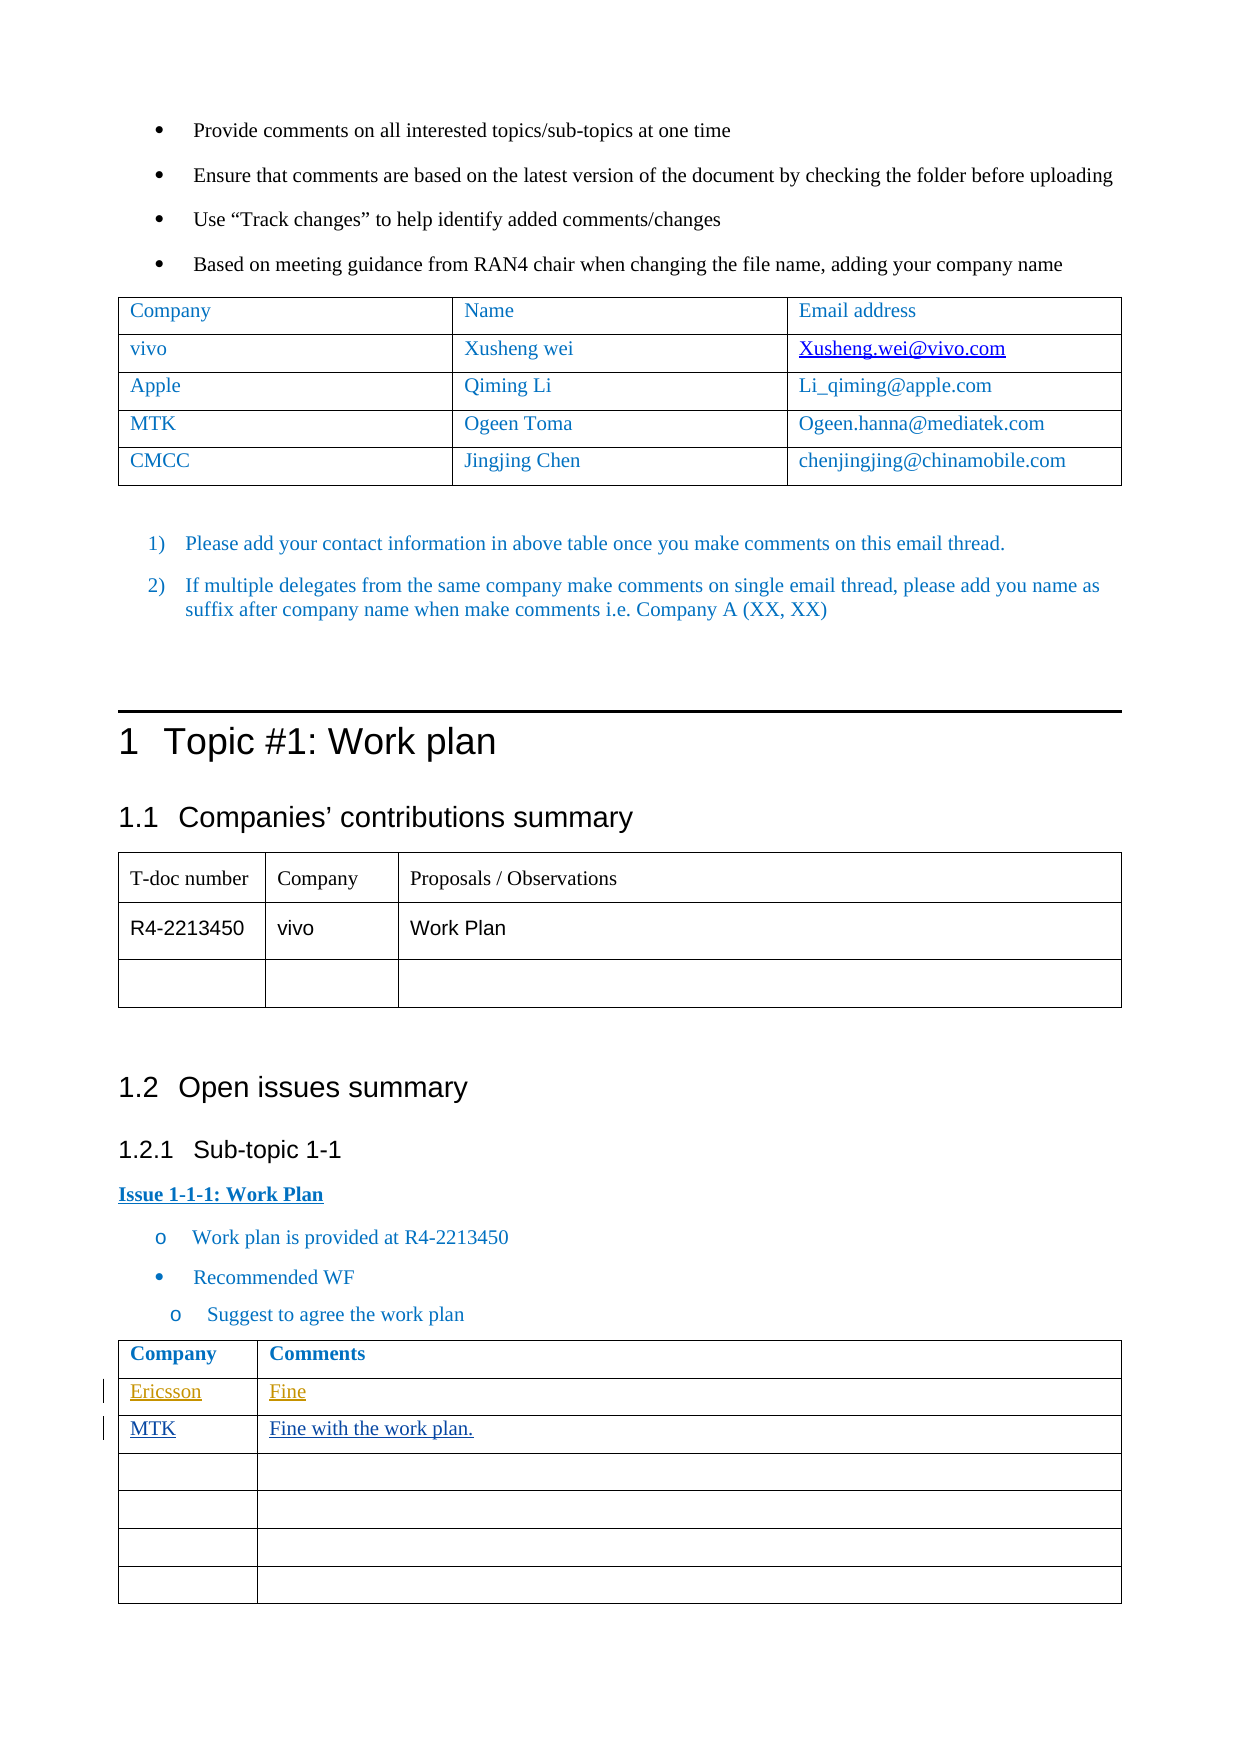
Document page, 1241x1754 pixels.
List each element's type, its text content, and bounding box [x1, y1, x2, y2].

table_cell [119, 1529, 257, 1566]
table_header Comments [258, 1341, 1121, 1378]
table_cell [258, 1491, 1121, 1528]
table_cell Xusheng.wei@vivo.com [788, 335, 1121, 372]
table_header Email address [788, 298, 1121, 334]
table_cell [258, 1454, 1121, 1490]
table_cell [119, 960, 265, 1007]
text Issue 1-1-1: Work Plan [118, 1182, 1122, 1206]
table_header Proposals / Observations [399, 853, 1121, 902]
list Suggest to agree the work plan [169, 1302, 1122, 1327]
table_cell [119, 1454, 257, 1490]
table_cell [119, 1567, 257, 1603]
table_cell Ogeen.hanna@mediatek.com [788, 411, 1121, 447]
table_cell R4-2213450 [119, 903, 265, 958]
table_cell [119, 1491, 257, 1528]
subtitle Sub-topic 1-1 [118, 1135, 1122, 1163]
table_cell [119, 1379, 257, 1415]
subtitle Topic #1: Work plan [118, 713, 1122, 762]
table_cell vivo [119, 335, 452, 372]
table_cell [119, 1416, 257, 1453]
list If multiple delegates from the same company make comments on single email thread, please add you name as suffix after company name when make comments i.e. Company A (XX, XX) [148, 573, 1122, 621]
list Based on meeting guidance from RAN4 chair when changing the file name, adding your company name [156, 252, 1122, 276]
table_cell Xusheng wei [453, 335, 787, 372]
table_cell chenjingjing@chinamobile.com [788, 448, 1121, 485]
list Recommended WF [156, 1265, 1122, 1289]
table_cell Apple [119, 373, 452, 409]
list Use “Track changes” to help identify added comments/changes [156, 207, 1122, 231]
list Ensure that comments are based on the latest version of the document by checking the folder before uploading [156, 163, 1122, 187]
table_cell Work Plan [399, 903, 1121, 958]
subtitle Open issues summary [118, 1070, 1122, 1103]
table_cell CMCC [119, 448, 452, 485]
table_cell [258, 1529, 1121, 1566]
table_header Name [453, 298, 787, 334]
list Please add your contact information in above table once you make comments on this email thread. [148, 531, 1122, 554]
table_cell Li_qiming@apple.com [788, 373, 1121, 409]
table_header T-doc number [119, 853, 265, 902]
table_cell [258, 1416, 1121, 1453]
list Work plan is provided at R4-2213450 [154, 1225, 1122, 1251]
table_cell [258, 1379, 1121, 1415]
table_header Company [266, 853, 398, 902]
table_cell Jingjing Chen [453, 448, 787, 485]
table_cell vivo [266, 903, 398, 958]
list Provide comments on all interested topics/sub-topics at one time [156, 118, 1122, 142]
table_cell Ogeen Toma [453, 411, 787, 447]
table_cell MTK [119, 411, 452, 447]
table_cell [399, 960, 1121, 1007]
subtitle Companies’ contributions summary [118, 800, 1122, 833]
table_header Company [119, 1341, 257, 1378]
table_cell [258, 1567, 1121, 1603]
table_cell Qiming Li [453, 373, 787, 409]
table_cell [266, 960, 398, 1007]
table_header Company [119, 298, 452, 334]
